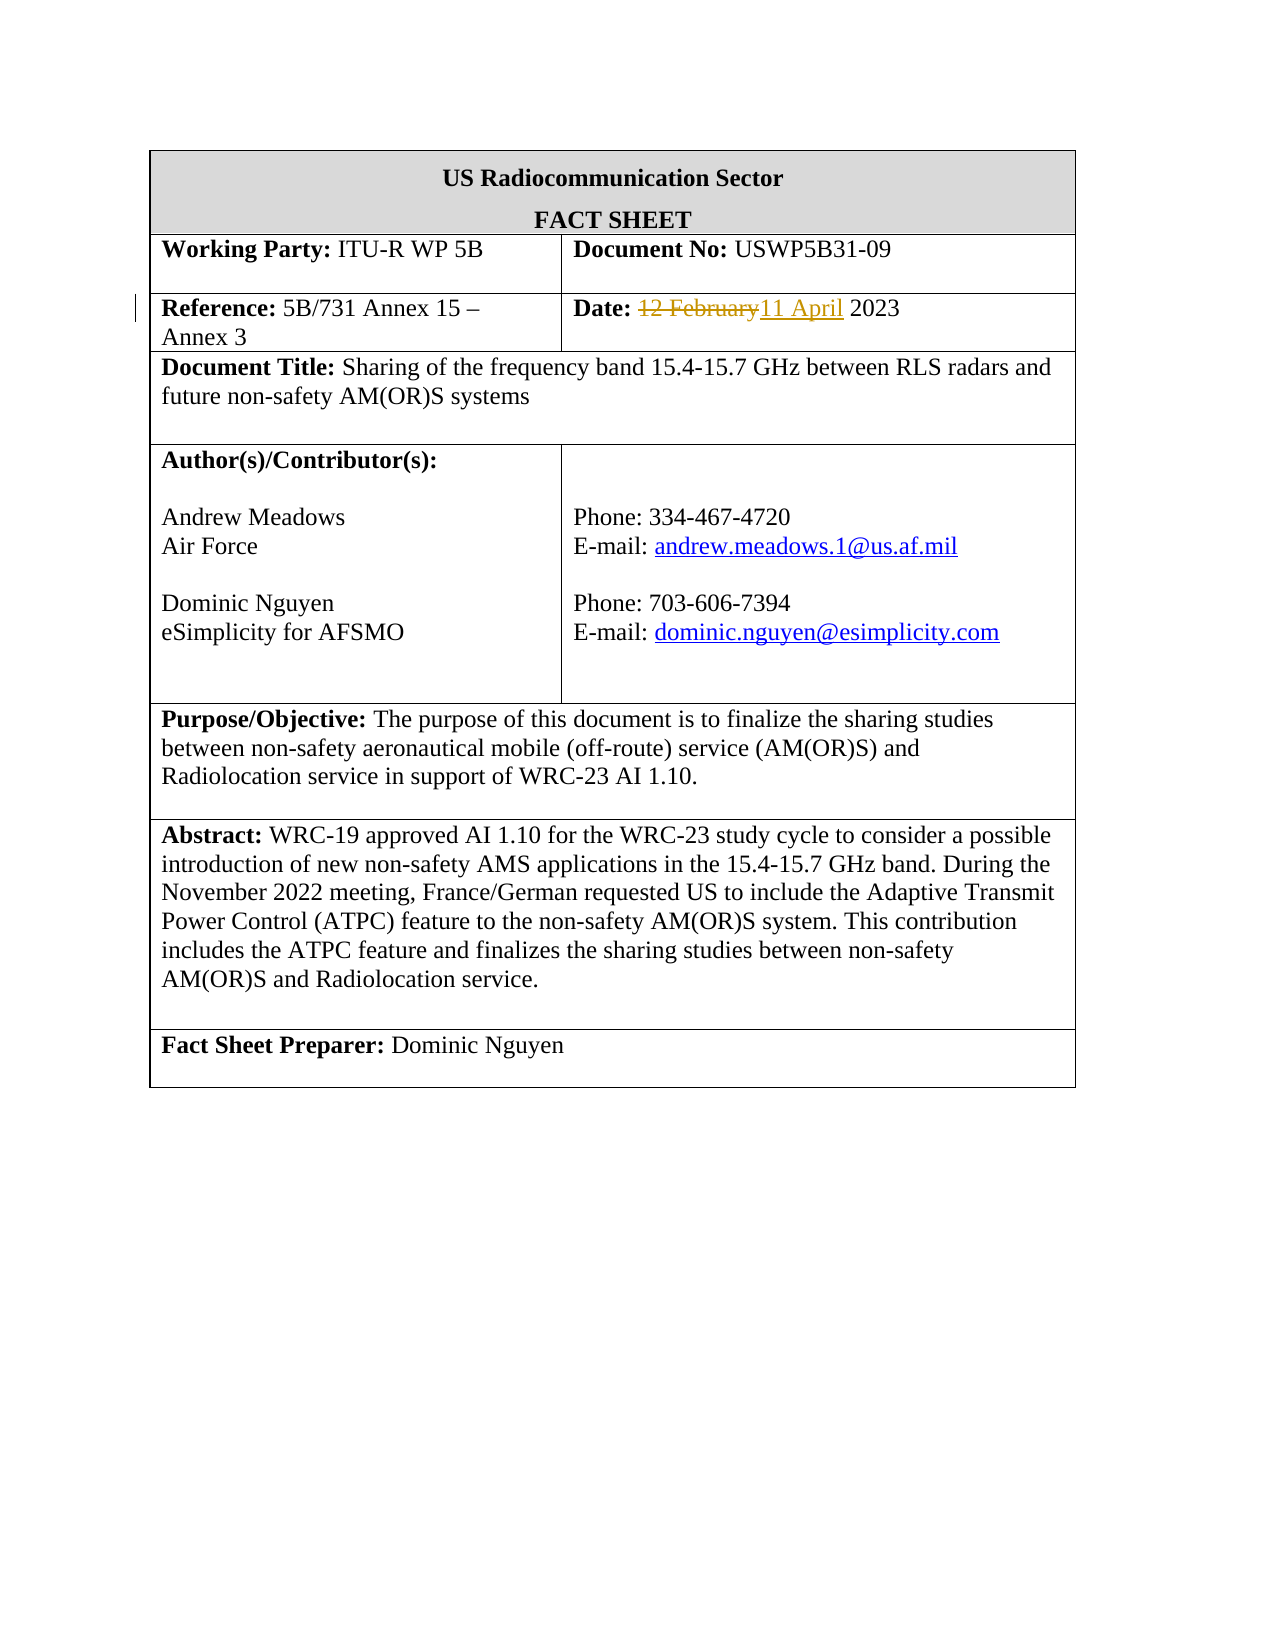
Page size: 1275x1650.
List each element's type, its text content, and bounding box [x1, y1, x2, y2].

table_cell Working Party: ITU-R WP 5B [151, 235, 561, 292]
table_cell Document Title: Sharing of the frequency band 15.4-15.7 GHz between RLS radars and future non-safety AM(OR)S systems [151, 352, 1075, 444]
table_cell Author(s)/Contributor(s): Andrew Meadows Air Force Dominic Nguyen eSimplicity for AFSMO [151, 445, 561, 703]
table_cell Date: 2023 [562, 294, 1075, 351]
table_header US Radiocommunication Sector FACT SHEET [151, 151, 1075, 233]
table_cell Abstract: WRC-19 approved AI 1.10 for the WRC-23 study cycle to consider a possible introduction of new non-safety AMS applications in the 15.4-15.7 GHz band. During the November 2022 meeting, France/German requested US to include the Adaptive Transmit Power Control (ATPC) feature to the non-safety AM(OR)S system. This contribution includes the ATPC feature and finalizes the sharing studies between non-safety AM(OR)S and Radiolocation service. [151, 820, 1075, 1029]
table_cell Phone: 334-467-4720 E-mail: andrew.meadows.1@us.af.mil Phone: 703-606-7394 E-mail: dominic.nguyen@esimplicity.com [562, 445, 1075, 703]
table_cell Reference: 5B/731 Annex 15 – Annex 3 [151, 294, 561, 351]
table_cell Document No: USWP5B31-09 [562, 235, 1075, 292]
table_cell Fact Sheet Preparer: Dominic Nguyen [151, 1030, 1075, 1087]
table_cell Purpose/Objective: The purpose of this document is to finalize the sharing studies between non-safety aeronautical mobile (off-route) service (AM(OR)S) and Radiolocation service in support of WRC-23 AI 1.10. [151, 704, 1075, 819]
